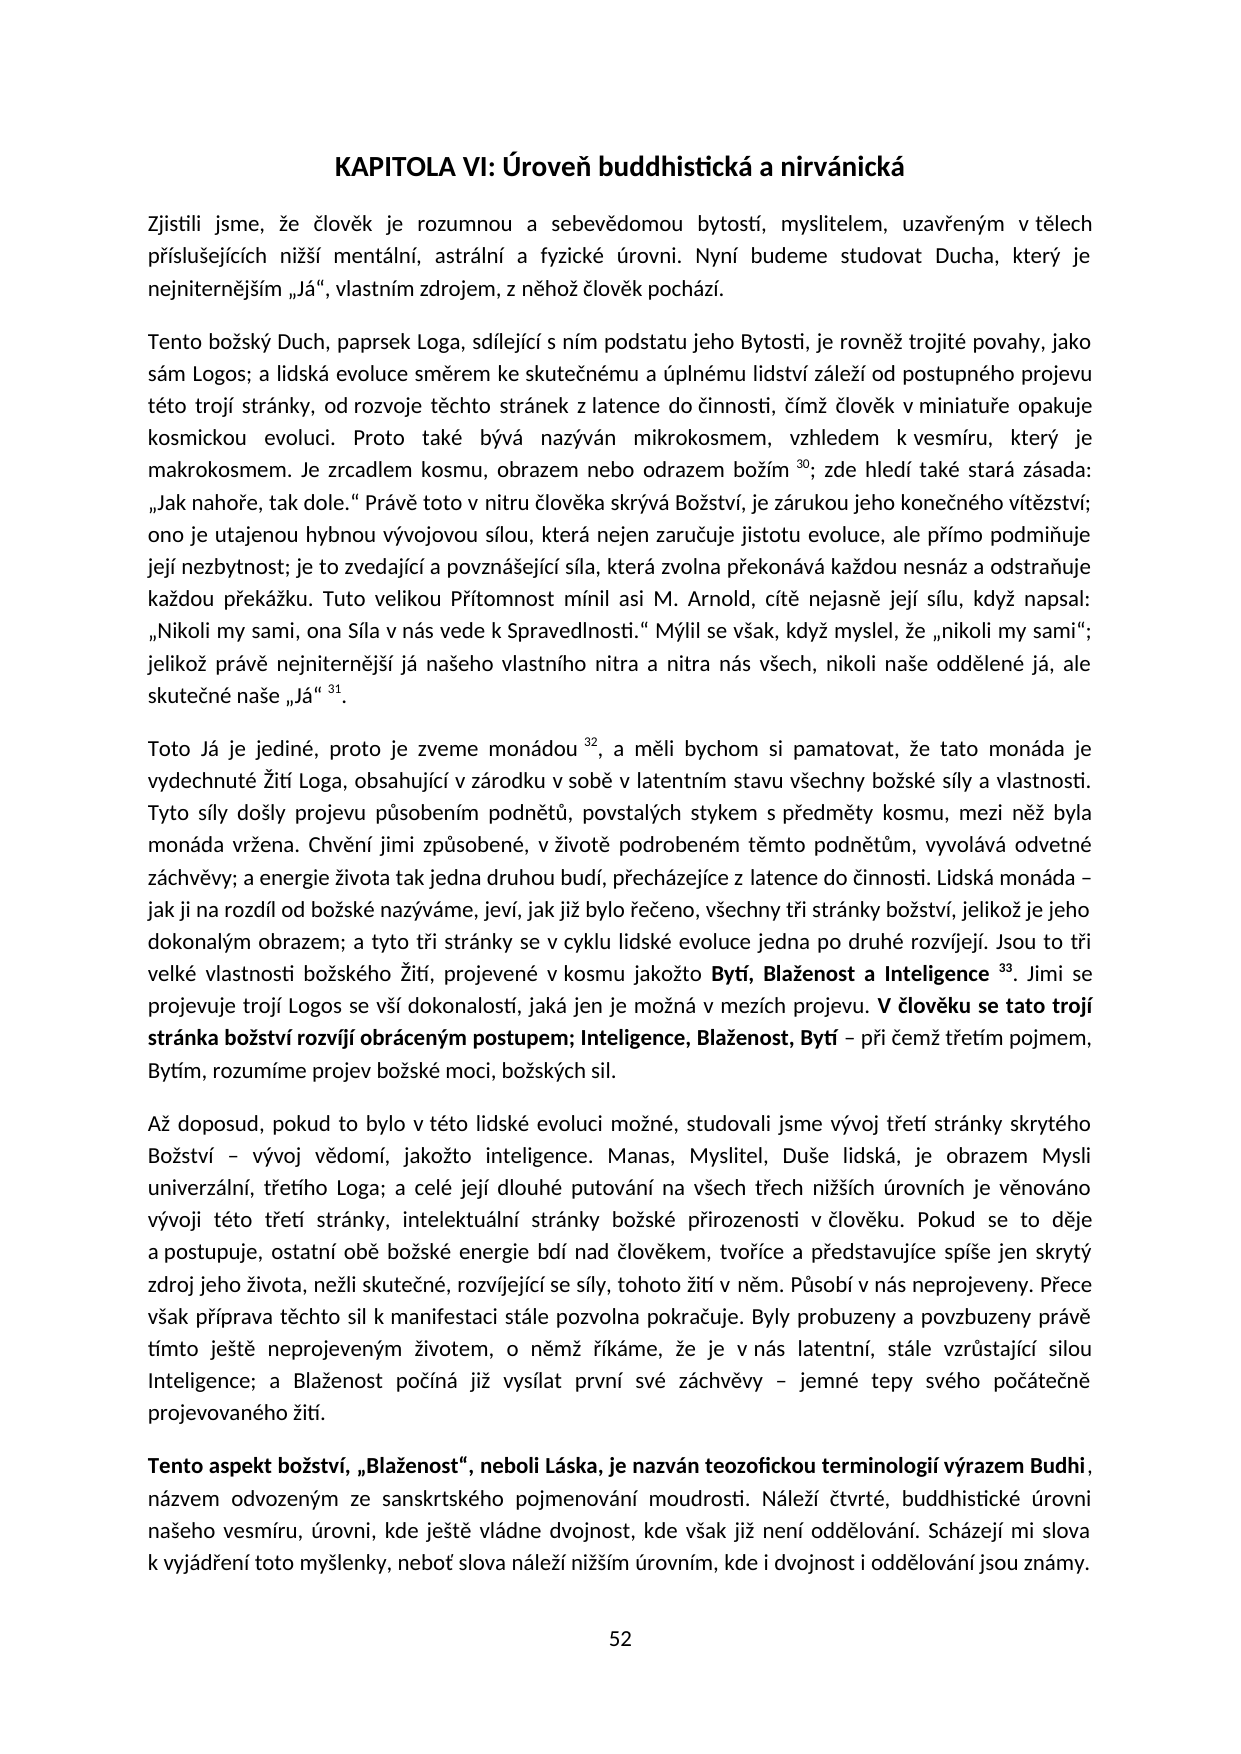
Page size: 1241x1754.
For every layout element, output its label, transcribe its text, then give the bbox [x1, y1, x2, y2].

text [148, 1451, 1093, 1576]
text Toto Já je jediné, proto je zveme monádou , a měli bychom si pamatovat, že tato monáda je vydechnuté Žití Loga, obsahující v zárodku v sobě v latentním stavu všechny božské síly a vlastnosti. Tyto síly došly projevu působením podnětů, povstalých stykem s předměty kosmu, mezi něž byla monáda vržena. Chvění jimi způsobené, v životě podrobeném těmto podnětům, vyvolává odvetné záchvěvy; a energie života tak jedna druhou budí, přecházejíce z latence do činnosti. Lidská monáda – jak ji na rozdíl od božské nazýváme, jeví, jak již bylo řečeno, všechny tři stránky božství, jelikož je jeho dokonalým obrazem; a tyto tři stránky se v cyklu lidské evoluce jedna po druhé rozvíjejí. Jsou to tři velké vlastnosti božského Žití, projevené v kosmu jakožto Bytí, Blaženost a Inteligence . Jimi se projevuje trojí Logos se vší dokonalostí, jaká jen je možná v mezích projevu. V člověku se tato trojí stránka božství rozvíjí obráceným postupem; Inteligence, Blaženost, Bytí – při čemž třetím pojmem, Bytím, rozumíme projev božské moci, božských sil. [148, 734, 1093, 1084]
text Tento božský Duch, paprsek Loga, sdílející s ním podstatu jeho Bytosti, je rovněž trojité povahy, jako sám Logos; a lidská evoluce směrem ke skutečnému a úplnému lidství záleží od postupného projevu této trojí stránky, od rozvoje těchto stránek z latence do činnosti, čímž člověk v miniatuře opakuje kosmickou evoluci. Proto také bývá nazýván mikrokosmem, vzhledem k vesmíru, který je makrokosmem. Je zrcadlem kosmu, obrazem nebo odrazem božím ; zde hledí také stará zásada: „Jak nahoře, tak dole.“ Právě toto v nitru člověka skrývá Božství, je zárukou jeho konečného vítězství; ono je utajenou hybnou vývojovou sílou, která nejen zaručuje jistotu evoluce, ale přímo podmiňuje její nezbytnost; je to zvedající a povznášející síla, která zvolna překonává každou nesnáz a odstraňuje každou překážku. Tuto velikou Přítomnost mínil asi M. Arnold, cítě nejasně její sílu, když napsal: „Nikoli my sami, ona Síla v nás vede k Spravedlnosti.“ Mýlil se však, když myslel, že „nikoli my sami“; jelikož právě nejniternější já našeho vlastního nitra a nitra nás všech, nikoli naše oddělené já, ale skutečné naše „Já“ . [148, 327, 1093, 709]
text Až doposud, pokud to bylo v této lidské evoluci možné, studovali jsme vývoj třetí stránky skrytého Božství – vývoj vědomí, jakožto inteligence. Manas, Myslitel, Duše lidská, je obrazem Mysli univerzální, třetího Loga; a celé její dlouhé putování na všech třech nižších úrovních je věnováno vývoji této třetí stránky, intelektuální stránky božské přirozenosti v člověku. Pokud se to děje a postupuje, ostatní obě božské energie bdí nad člověkem, tvoříce a představujíce spíše jen skrytý zdroj jeho života, nežli skutečné, rozvíjející se síly, tohoto žití v něm. Působí v nás neprojeveny. Přece však příprava těchto sil k manifestaci stále pozvolna pokračuje. Byly probuzeny a povzbuzeny právě tímto ještě neprojeveným životem, o němž říkáme, že je v nás latentní, stále vzrůstající silou Inteligence; a Blaženost počíná již vysílat první své záchvěvy – jemné tepy svého počátečně projevovaného žití. [148, 1109, 1093, 1426]
subtitle KAPITOLA VI: Úroveň buddhistická a nirvánická [148, 148, 1093, 183]
text Zjistili jsme, že člověk je rozumnou a sebevědomou bytostí, myslitelem, uzavřeným v tělech příslušejících nižší mentální, astrální a fyzické úrovni. Nyní budeme studovat Ducha, který je nejniternějším „Já“, vlastním zdrojem, z něhož člověk pochází. [148, 209, 1093, 302]
